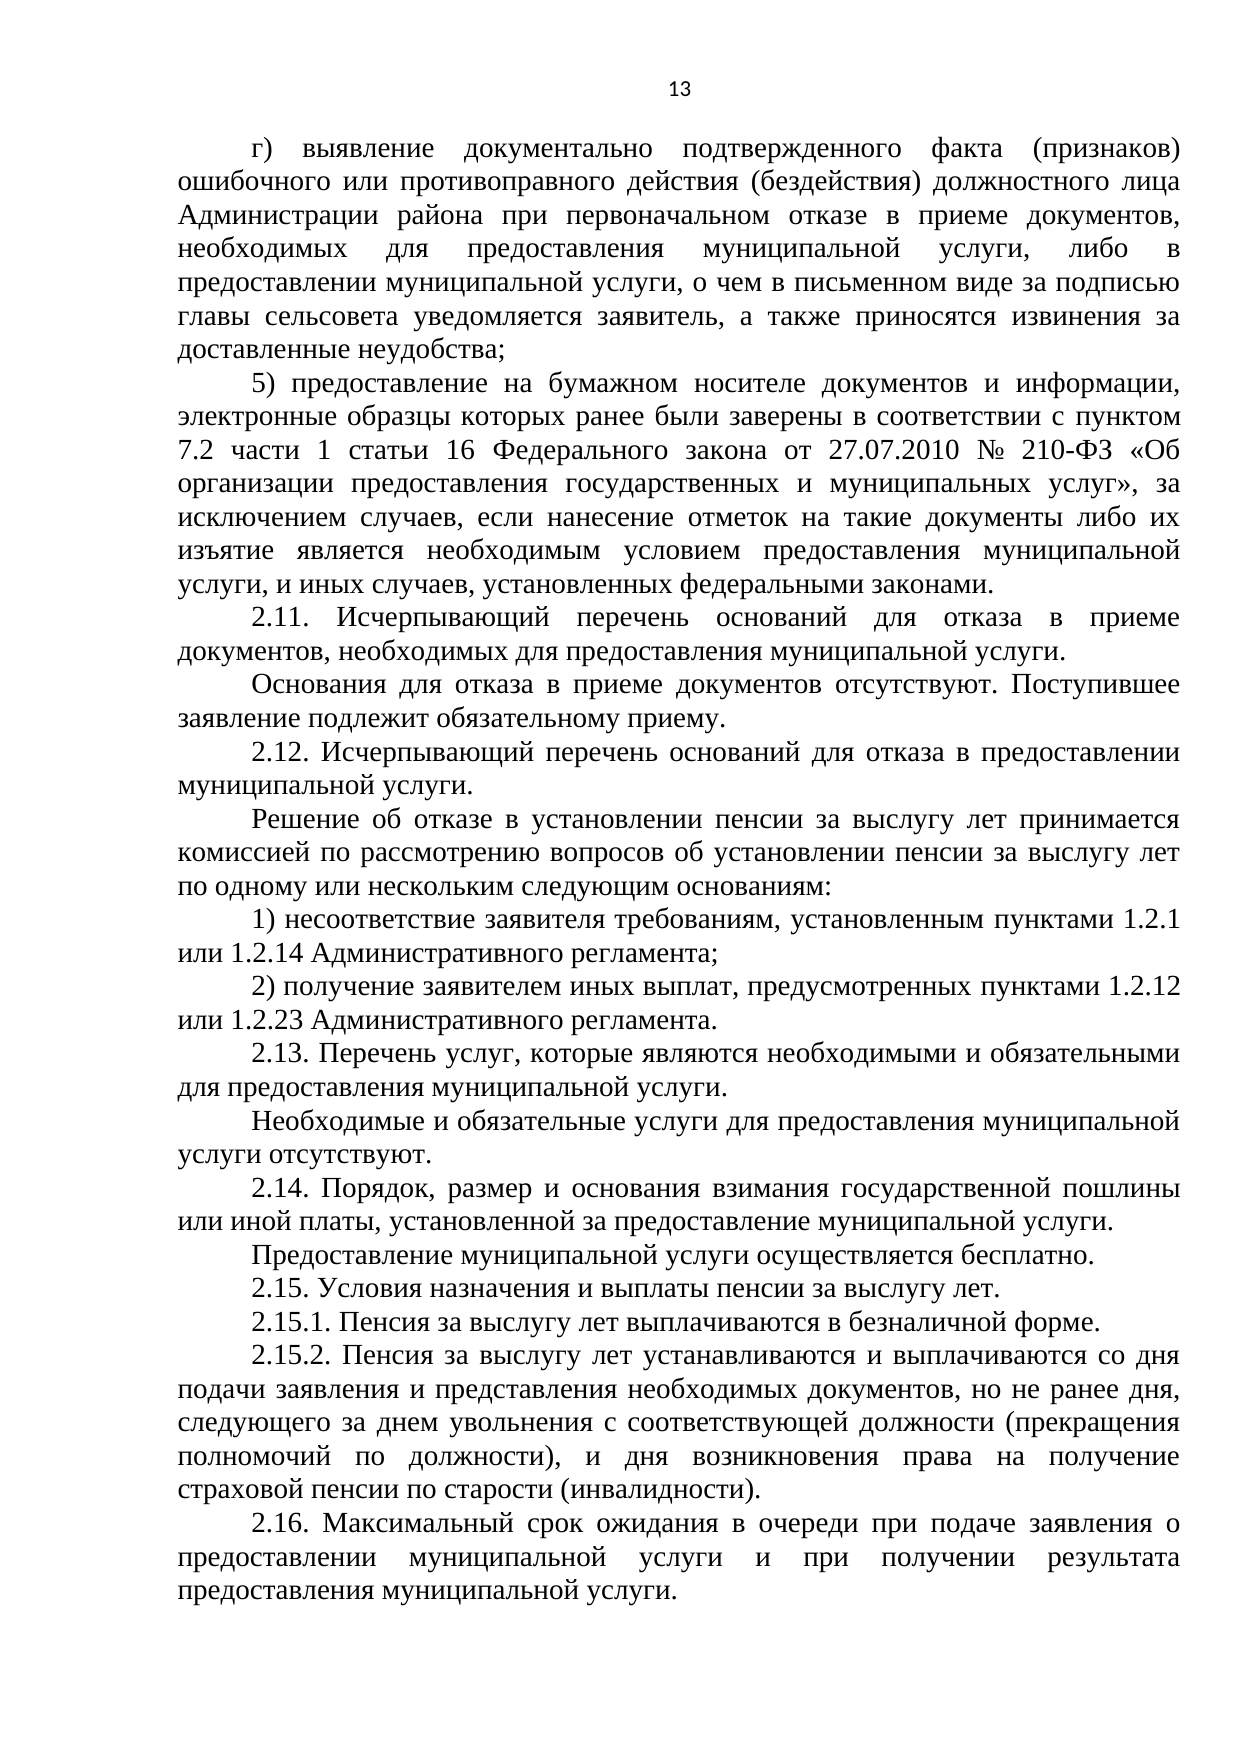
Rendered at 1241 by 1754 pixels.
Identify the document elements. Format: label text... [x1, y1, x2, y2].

text г) выявление документально подтвержденного факта (признаков) ошибочного или противоправного действия (бездействия) должностного лица Администрации района при первоначальном отказе в приеме документов, необходимых для предоставления муниципальной услуги, либо в предоставлении муниципальной услуги, о чем в письменном виде за подписью главы сельсовета уведомляется заявитель, а также приносятся извинения за доставленные неудобства; [177, 130, 1181, 365]
text 5) предоставление на бумажном носителе документов и информации, электронные образцы которых ранее были заверены в соответствии с пунктом 7.2 части 1 статьи 16 Федерального закона от 27.07.2010 № 210-ФЗ «Об организации предоставления государственных и муниципальных услуг», за исключением случаев, если нанесение отметок на такие документы либо их изъятие является необходимым условием предоставления муниципальной услуги, и иных случаев, установленных федеральными законами. [177, 365, 1181, 599]
text 2.11. Исчерпывающий перечень оснований для отказа в приеме документов, необходимых для предоставления муниципальной услуги. [177, 599, 1181, 667]
text Решение об отказе в установлении пенсии за выслугу лет принимается комиссией по рассмотрению вопросов об установлении пенсии за выслугу лет по одному или нескольким следующим основаниям: [177, 801, 1181, 901]
text 2.15. Условия назначения и выплаты пенсии за выслугу лет. [177, 1270, 1181, 1304]
text 2.15.1. Пенсия за выслугу лет выплачиваются в безналичной форме. [177, 1304, 1181, 1337]
text Основания для отказа в приеме документов отсутствуют. Поступившее заявление подлежит обязательному приему. [177, 667, 1181, 734]
text 2.16. Максимальный срок ожидания в очереди при подаче заявления о предоставлении муниципальной услуги и при получении результата предоставления муниципальной услуги. [177, 1505, 1181, 1606]
text 2) получение заявителем иных выплат, предусмотренных пунктами 1.2.12 или 1.2.23 Административного регламента. [177, 968, 1181, 1036]
text 1) несоответствие заявителя требованиям, установленным пунктами 1.2.1 или 1.2.14 Административного регламента; [177, 901, 1181, 968]
text 2.15.2. Пенсия за выслугу лет устанавливаются и выплачиваются со дня подачи заявления и представления необходимых документов, но не ранее дня, следующего за днем увольнения с соответствующей должности (прекращения полномочий по должности), и дня возникновения права на получение страховой пенсии по старости (инвалидности). [177, 1337, 1181, 1505]
text 2.13. Перечень услуг, которые являются необходимыми и обязательными для предоставления муниципальной услуги. [177, 1036, 1181, 1103]
text 2.12. Исчерпывающий перечень оснований для отказа в предоставлении муниципальной услуги. [177, 734, 1181, 801]
text Необходимые и обязательные услуги для предоставления муниципальной услуги отсутствуют. [177, 1103, 1181, 1170]
text Предоставление муниципальной услуги осуществляется бесплатно. [177, 1237, 1181, 1270]
text 2.14. Порядок, размер и основания взимания государственной пошлины или иной платы, установленной за предоставление муниципальной услуги. [177, 1170, 1181, 1237]
